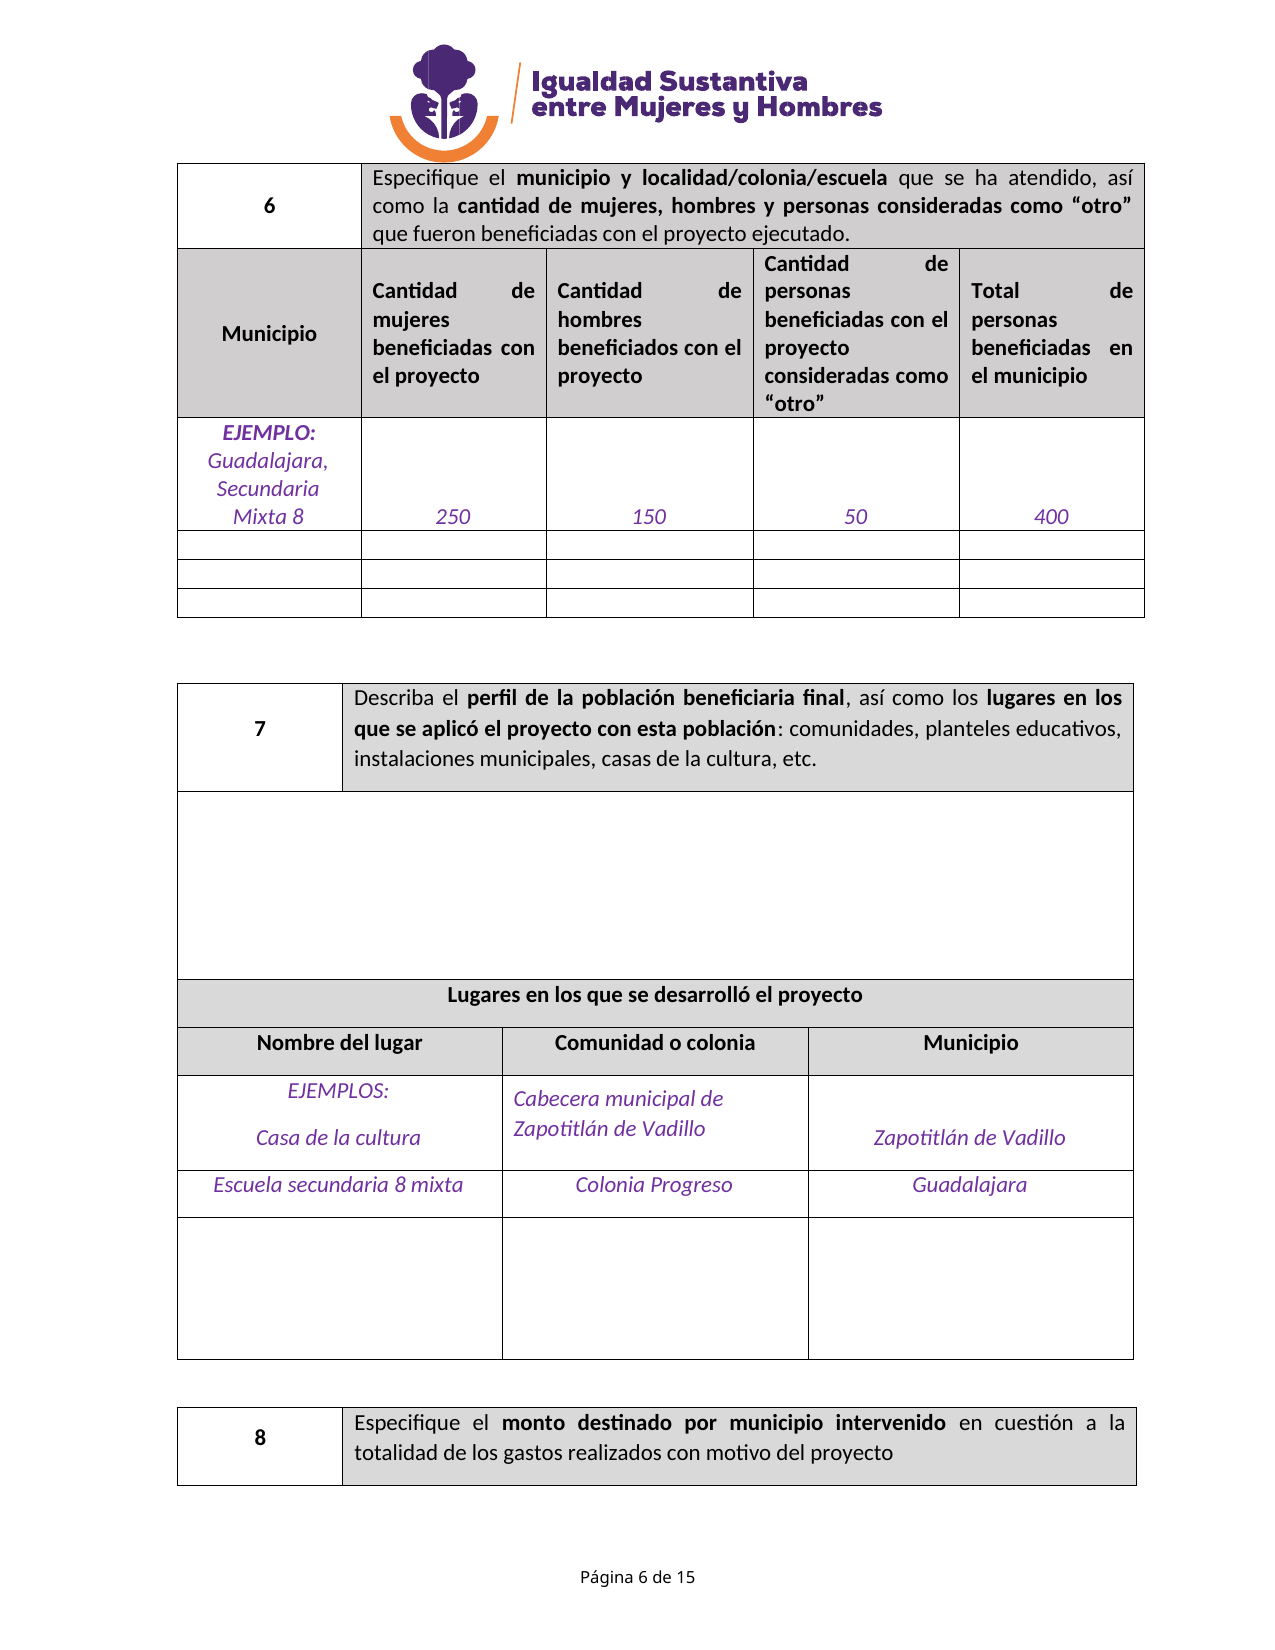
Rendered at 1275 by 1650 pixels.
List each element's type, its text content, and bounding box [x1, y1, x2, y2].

table_cell [547, 560, 753, 588]
table_cell [809, 1218, 1133, 1359]
table_cell EJEMPLO: Guadalajara, Secundaria Mixta 8 [178, 418, 361, 530]
table_cell Zapotitlán de Vadillo [809, 1076, 1133, 1169]
table_cell [178, 531, 361, 559]
table_cell [960, 589, 1144, 617]
table_cell Cantidad de mujeres beneficiadas con el proyecto [362, 249, 546, 417]
table_cell EJEMPLOS: Casa de la cultura [178, 1076, 502, 1169]
table_cell 150 [547, 418, 753, 530]
table_cell [960, 560, 1144, 588]
table_cell [754, 589, 959, 617]
table_cell [754, 560, 959, 588]
table_header 8 [178, 1408, 342, 1485]
table_cell [960, 531, 1144, 559]
table_cell Nombre del lugar [178, 1028, 502, 1075]
table_header Especifique el monto destinado por municipio intervenido en cuestión a la totalidad de los gastos realizados con motivo del proyecto [343, 1408, 1136, 1485]
table_cell Colonia Progreso [503, 1171, 808, 1217]
table_cell [754, 531, 959, 559]
table_cell Municipio [809, 1028, 1133, 1075]
table_cell [178, 792, 1133, 979]
table_cell Total de personas beneficiadas en el municipio [960, 249, 1144, 417]
table_cell Lugares en los que se desarrolló el proyecto [178, 980, 1133, 1027]
table_cell Cantidad de personas beneficiadas con el proyecto consideradas como “otro” [754, 249, 959, 417]
table_cell [178, 589, 361, 617]
table_cell 250 [362, 418, 546, 530]
table_cell [362, 589, 546, 617]
table_cell 400 [960, 418, 1144, 530]
table_cell Comunidad o colonia [503, 1028, 808, 1075]
table_header Especifique el municipio y localidad/colonia/escuela que se ha atendido, así como la cantidad de mujeres, hombres y personas consideradas como “otro” que fueron beneficiadas con el proyecto ejecutado. [362, 164, 1144, 248]
table_cell Cabecera municipal de Zapotitlán de Vadillo [503, 1076, 808, 1169]
table_header Describa el perfil de la población beneficiaria final, así como los lugares en los que se aplicó el proyecto con esta población: comunidades, planteles educativos, instalaciones municipales, casas de la cultura, etc. [343, 684, 1133, 791]
table_cell [178, 560, 361, 588]
table_cell [547, 531, 753, 559]
table_cell [178, 1218, 502, 1359]
table_cell 50 [754, 418, 959, 530]
table_cell [362, 531, 546, 559]
table_cell Cantidad de hombres beneficiados con el proyecto [547, 249, 753, 417]
table_cell [503, 1218, 808, 1359]
table_cell Escuela secundaria 8 mixta [178, 1171, 502, 1217]
table_cell [547, 589, 753, 617]
table_cell Municipio [178, 249, 361, 417]
table_cell Guadalajara [809, 1171, 1133, 1217]
table_header 6 [178, 164, 361, 248]
table_cell [362, 560, 546, 588]
table_header 7 [178, 684, 342, 791]
